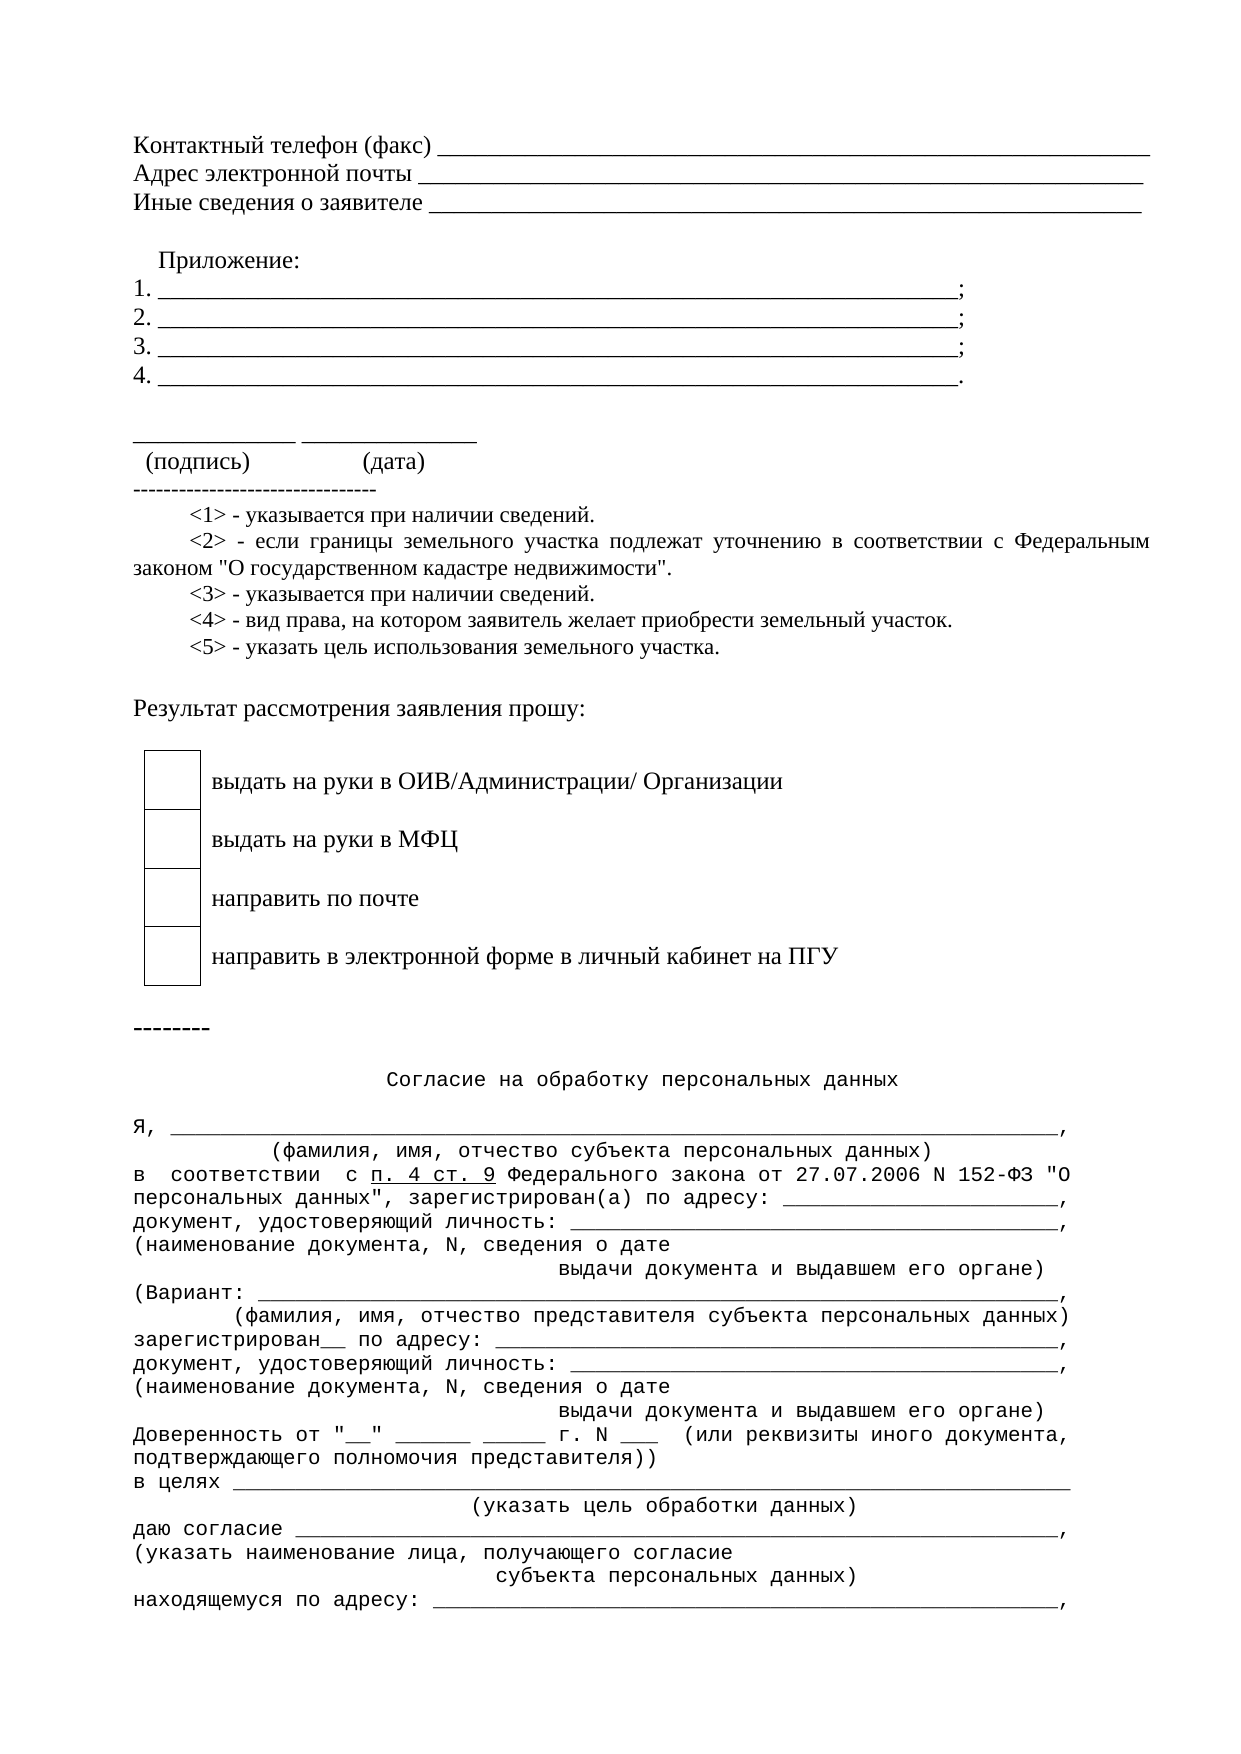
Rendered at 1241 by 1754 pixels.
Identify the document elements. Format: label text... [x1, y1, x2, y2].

text документ, удостоверяющий личность: _______________________________________, [133, 1353, 1152, 1376]
text (наименование документа, N, сведения о дате [133, 1376, 1152, 1400]
text 3. ________________________________________________________________; [133, 331, 1152, 360]
text находящемуся по адресу: __________________________________________________, [133, 1589, 1152, 1613]
table_cell выдать на руки в МФЦ [201, 809, 1178, 867]
text Доверенность от "__" ______ _____ г. N ___ (или реквизиты иного документа, [133, 1424, 1152, 1447]
table_header [145, 751, 200, 809]
text Я, _______________________________________________________________________, [133, 1116, 1152, 1140]
table_cell [145, 869, 200, 926]
text подтверждающего полномочия представителя)) [133, 1447, 1152, 1471]
text (Вариант: ________________________________________________________________, [133, 1282, 1152, 1305]
text <1> - указывается при наличии сведений. [133, 501, 1152, 527]
text Контактный телефон (факс) _________________________________________________________ [133, 130, 1152, 158]
table_cell направить в электронной форме в личный кабинет на ПГУ [201, 926, 1178, 984]
text (фамилия, имя, отчество субъекта персональных данных) [133, 1140, 1152, 1163]
text Иные сведения о заявителе _________________________________________________________ [133, 187, 1152, 216]
table_header выдать на руки в ОИВ/Администрации/ Организации [201, 750, 1178, 809]
table_cell [145, 810, 200, 867]
text Согласие на обработку персональных данных [133, 1069, 1152, 1093]
text выдачи документа и выдавшем его органе) [133, 1400, 1152, 1424]
table_cell [145, 927, 200, 984]
text <3> - указывается при наличии сведений. [133, 580, 1152, 607]
text (указать цель обработки данных) [133, 1494, 1152, 1518]
text <2> - если границы земельного участка подлежат уточнению в соответствии с Федеральным законом "О государственном кадастре недвижимости". [133, 527, 1152, 580]
text <4> - вид права, на котором заявитель желает приобрести земельный участок. [133, 607, 1152, 633]
table_cell направить по почте [201, 868, 1178, 926]
text выдачи документа и выдавшем его органе) [133, 1258, 1152, 1282]
text 2. ________________________________________________________________; [133, 302, 1152, 331]
text зарегистрирован__ по адресу: _____________________________________________, [133, 1329, 1152, 1353]
text -------------------------------- [133, 475, 1152, 501]
text <5> - указать цель использования земельного участка. [133, 633, 1152, 659]
text Результат рассмотрения заявления прошу: [133, 693, 1152, 722]
text документ, удостоверяющий личность: _______________________________________, [133, 1211, 1152, 1234]
text (фамилия, имя, отчество представителя субъекта персональных данных) [133, 1305, 1152, 1329]
text субъекта персональных данных) [133, 1566, 1152, 1589]
text -------- [133, 1009, 1152, 1043]
text в соответствии с п. 4 ст. 9 Федерального закона от 27.07.2006 N 152-ФЗ "О [133, 1163, 1152, 1187]
text Приложение: [133, 245, 1152, 273]
text (указать наименование лица, получающего согласие [133, 1542, 1152, 1566]
text (наименование документа, N, сведения о дате [133, 1234, 1152, 1258]
text персональных данных", зарегистрирован(а) по адресу: ______________________, [133, 1187, 1152, 1211]
text 1. ________________________________________________________________; [133, 273, 1152, 302]
text даю согласие _____________________________________________________________, [133, 1518, 1152, 1542]
text (подпись) (дата) [133, 446, 1152, 475]
text в целях ___________________________________________________________________ [133, 1471, 1152, 1494]
text 4. ________________________________________________________________. [133, 360, 1152, 388]
text _____________ ______________ [133, 417, 1152, 446]
text Адрес электронной почты __________________________________________________________ [133, 158, 1152, 187]
